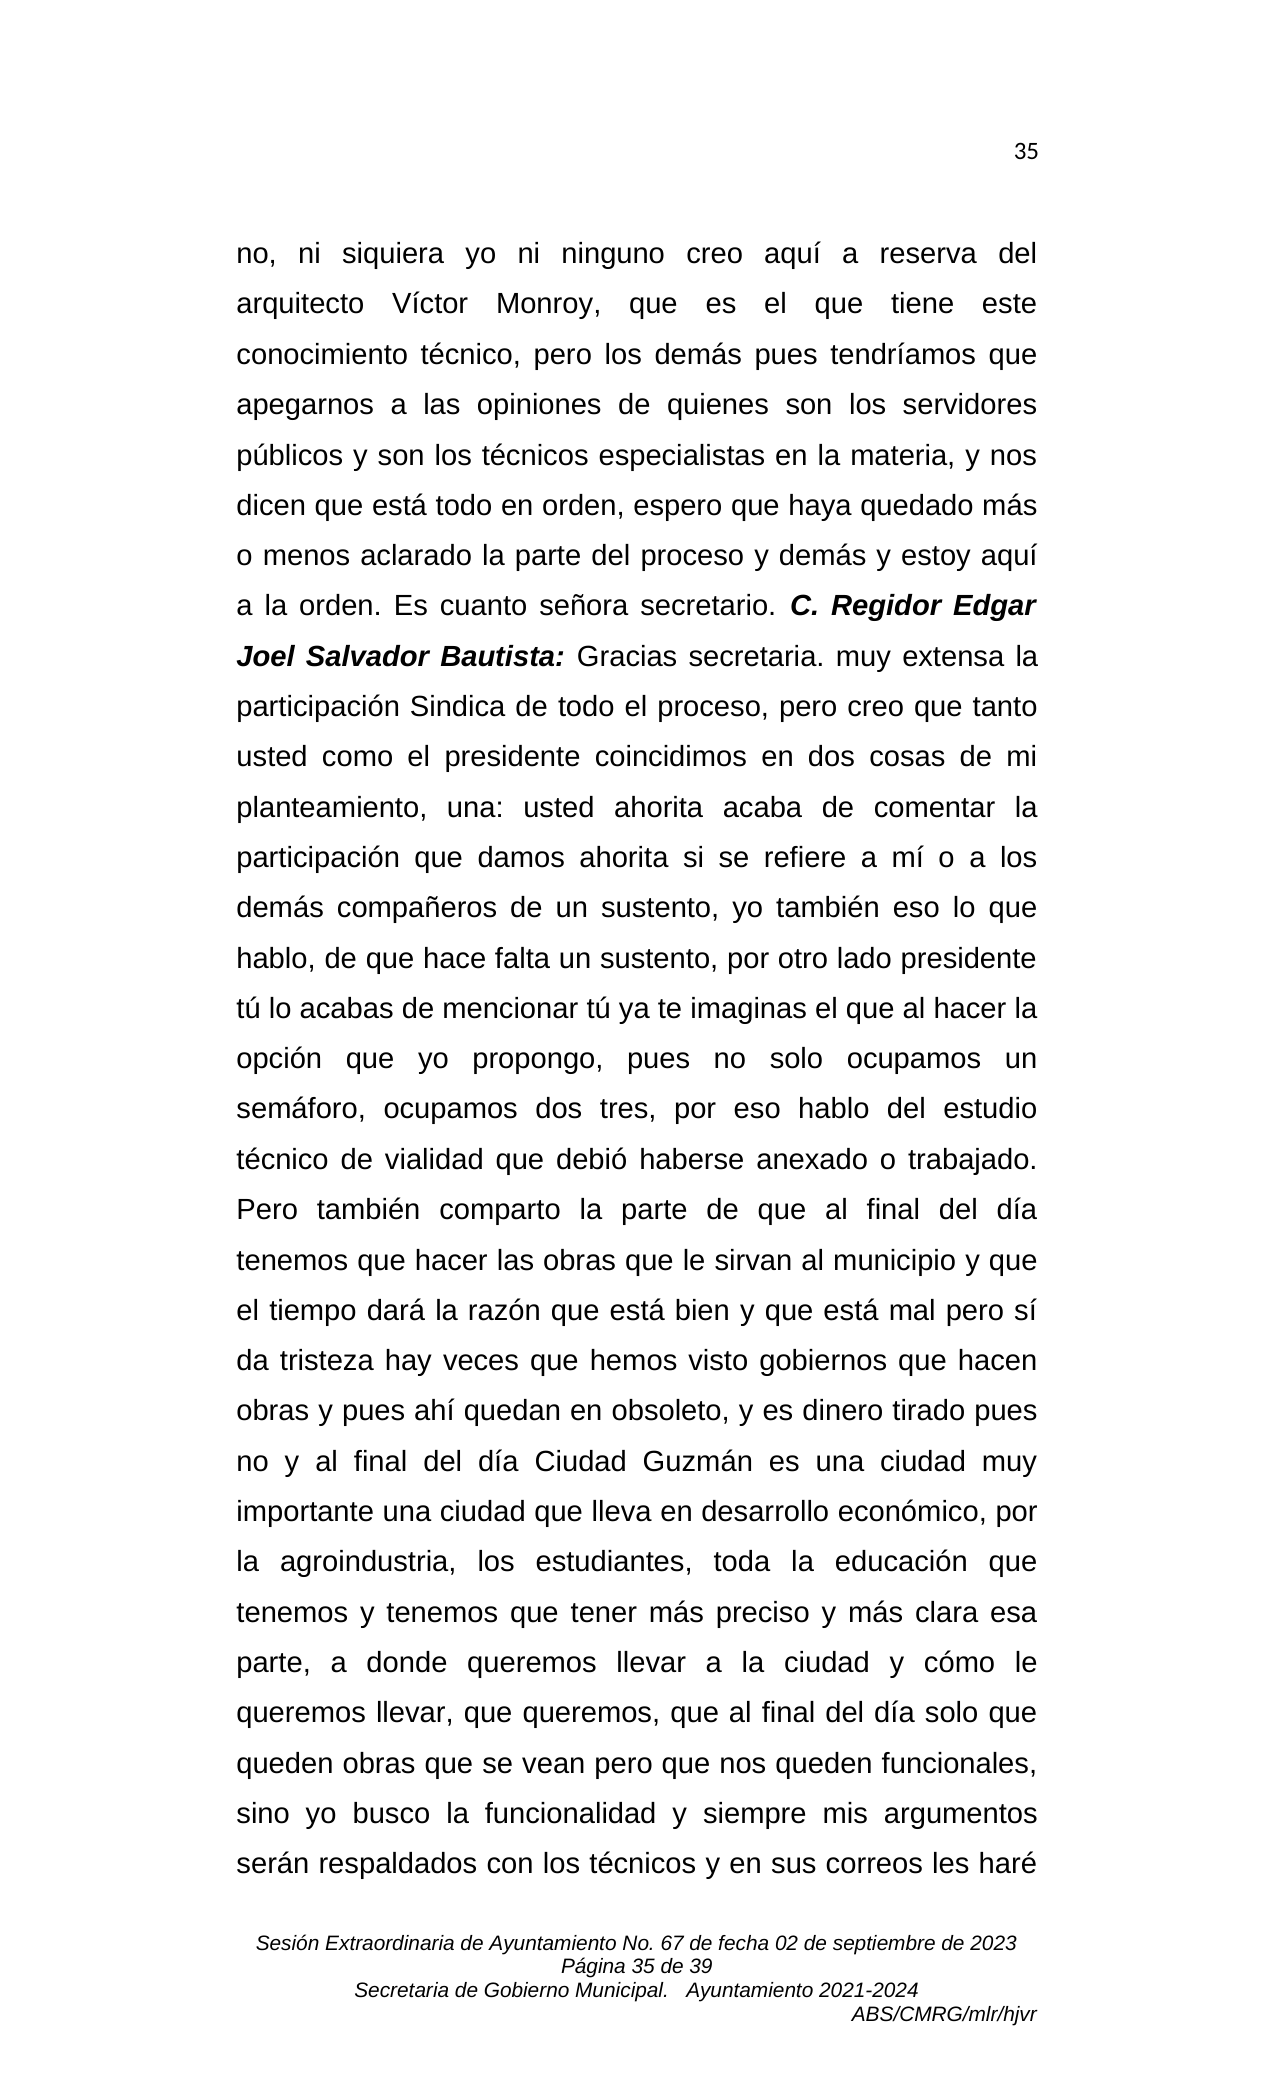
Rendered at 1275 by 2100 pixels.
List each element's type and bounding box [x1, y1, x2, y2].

text [236, 236, 1039, 1880]
